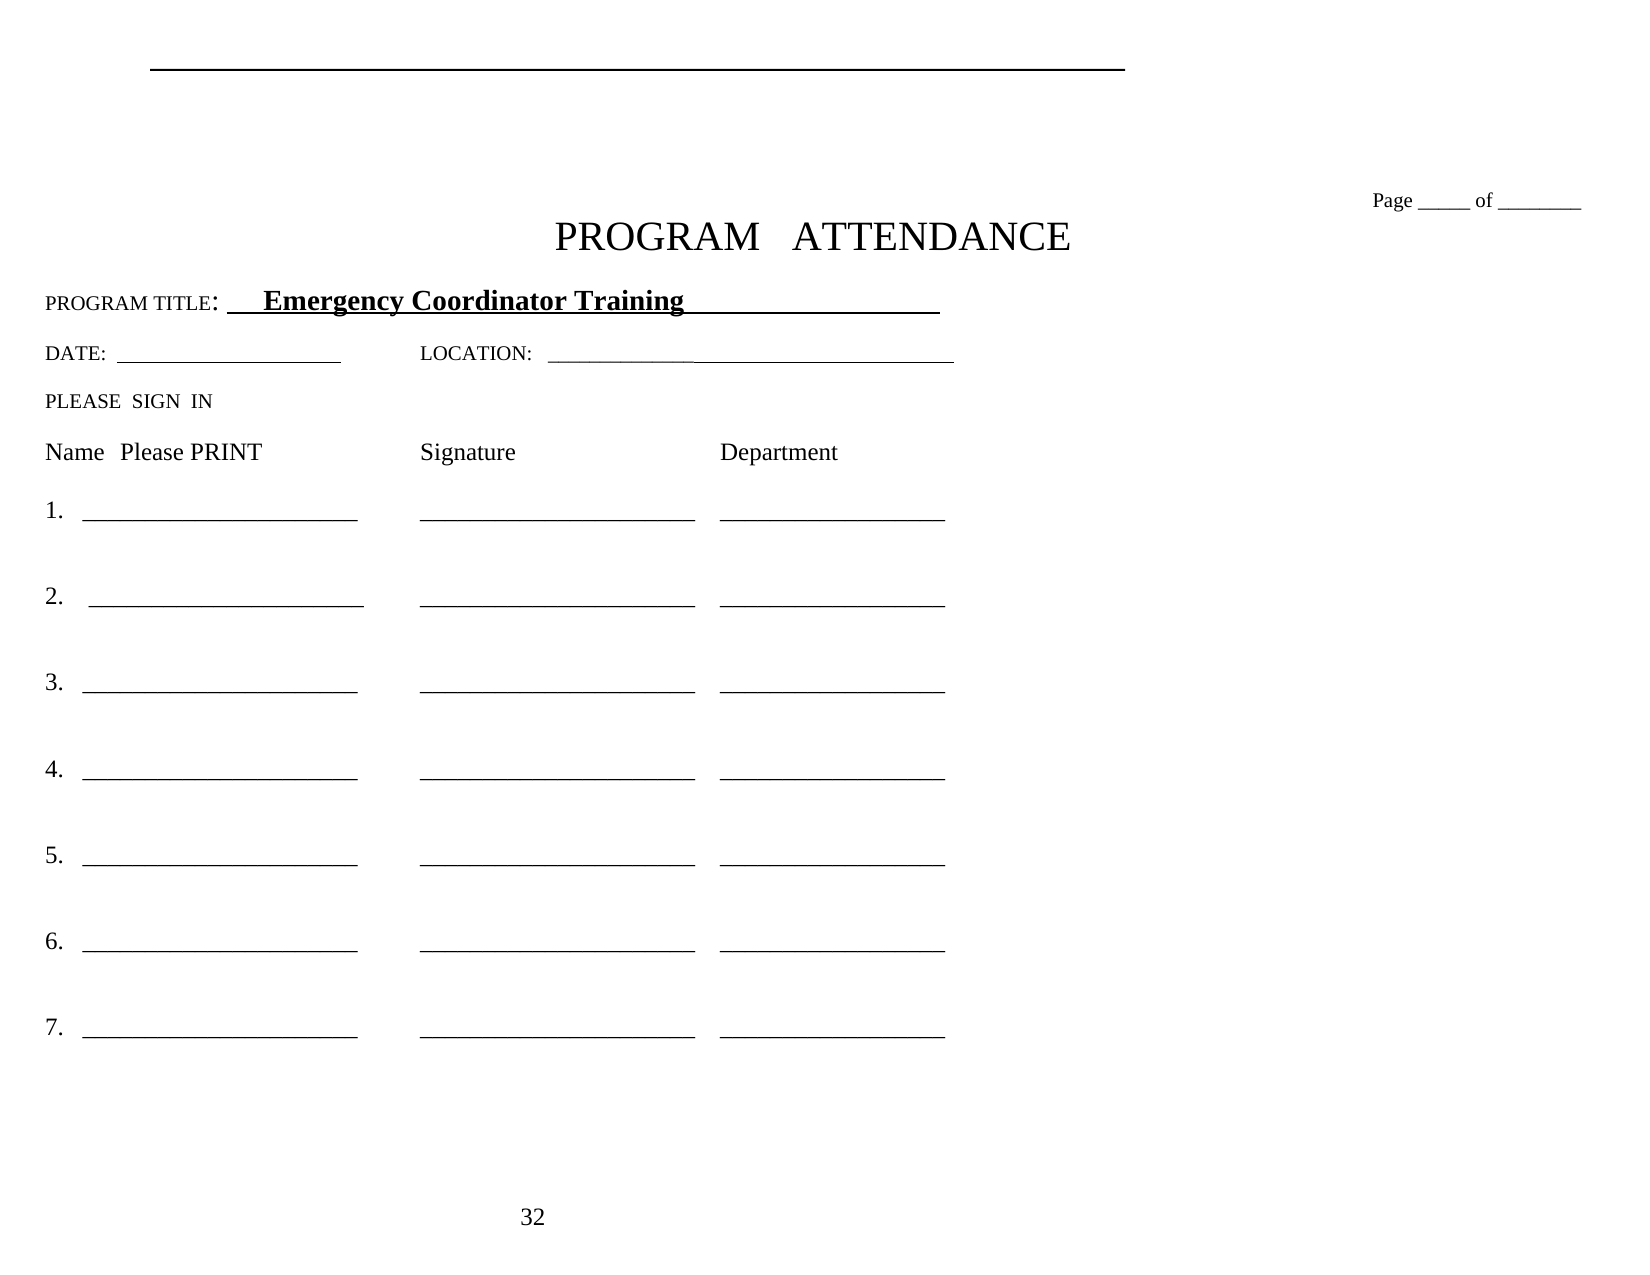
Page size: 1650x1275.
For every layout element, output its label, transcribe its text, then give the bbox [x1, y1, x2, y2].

title PROGRAM ATTENDANCE [45, 212, 1581, 259]
list ______________________ ______________________ __________________ [45, 581, 1581, 610]
text DATE: LOCATION: ______________ [45, 341, 1581, 365]
title Page _____ of ________ [45, 187, 1581, 212]
list ______________________ ______________________ __________________ [45, 840, 1581, 869]
list ______________________ ______________________ __________________ [45, 754, 1581, 782]
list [45, 926, 1581, 955]
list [45, 1012, 1581, 1041]
list ______________________ ______________________ __________________ [45, 495, 1581, 524]
text Name Please PRINT Signature Department [45, 437, 1581, 466]
list ______________________ ______________________ __________________ [45, 667, 1581, 696]
text PROGRAM TITLE: Emergency Coordinator Training [45, 283, 1581, 317]
text PLEASE SIGN IN [45, 389, 1581, 413]
